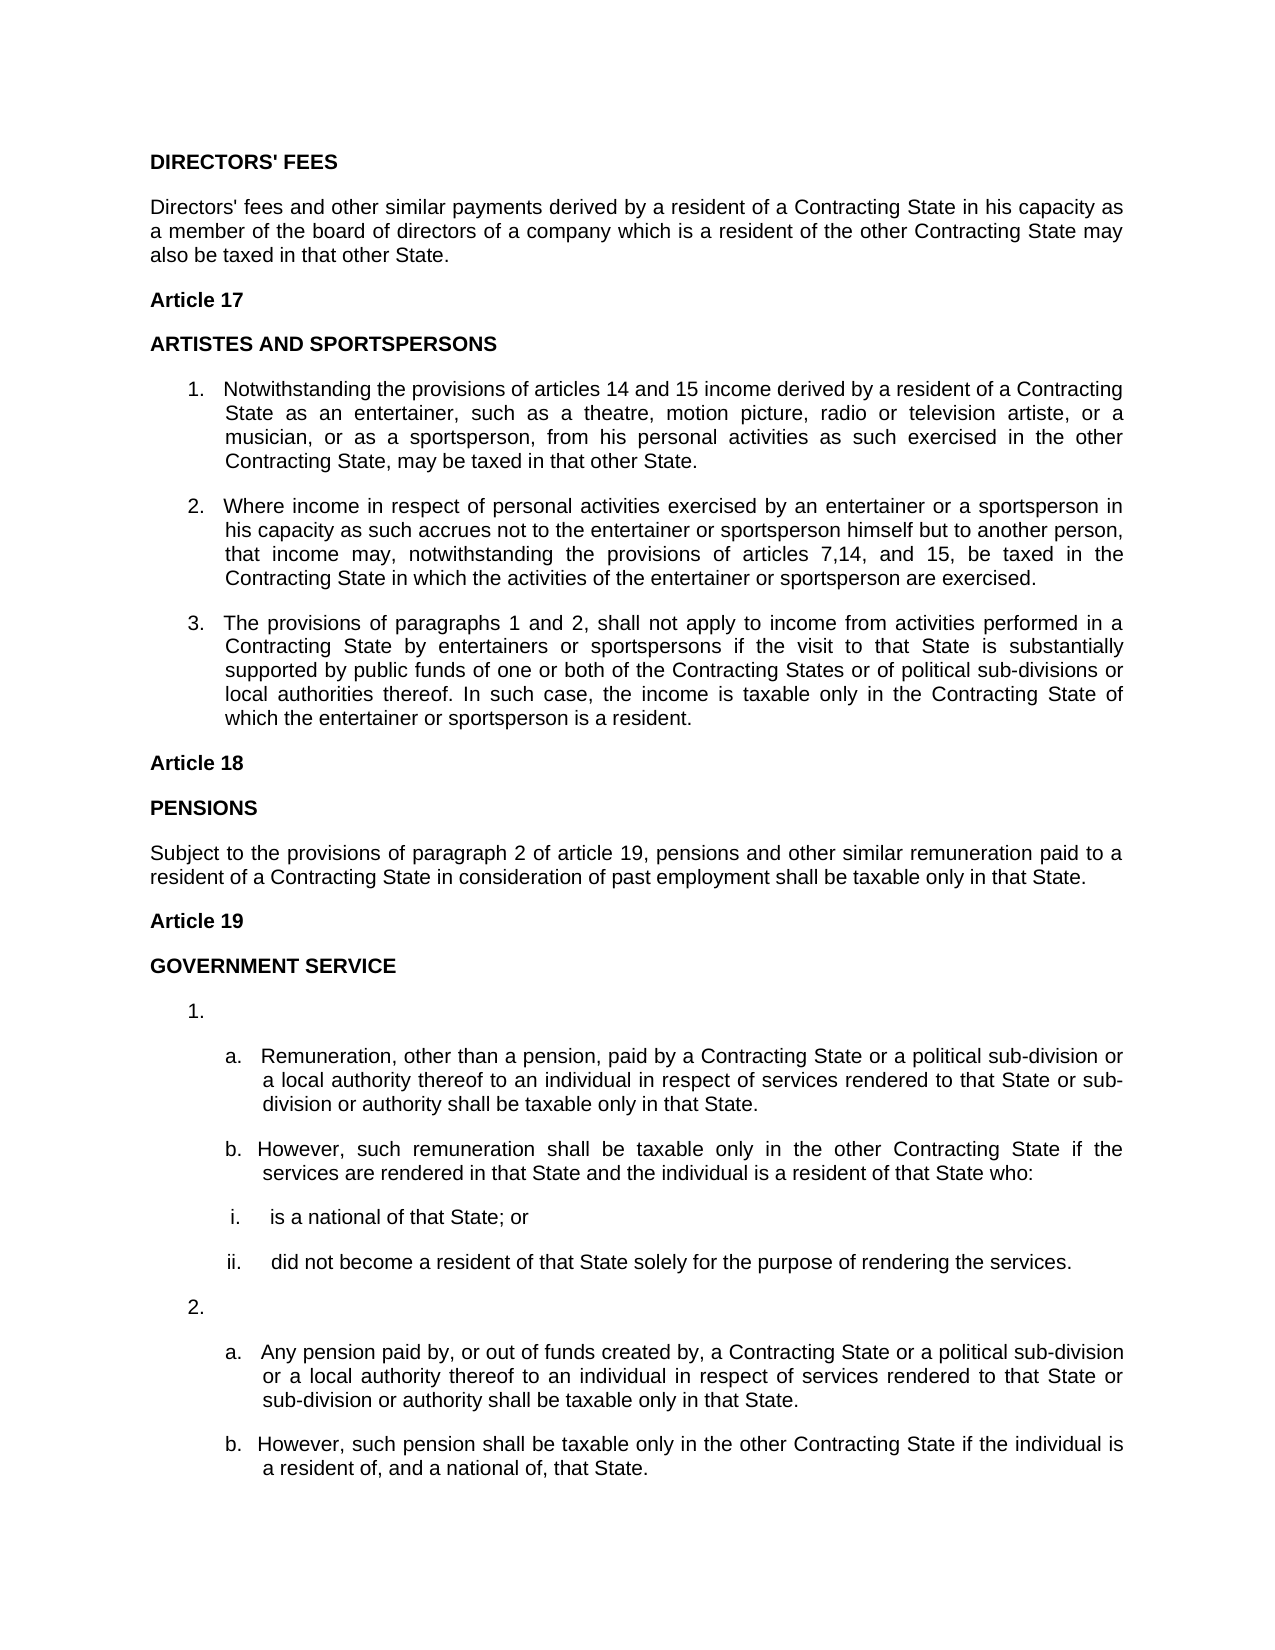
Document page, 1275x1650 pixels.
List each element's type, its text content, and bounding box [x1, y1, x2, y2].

text Subject to the provisions of paragraph 2 of article 19, pensions and other similar remuneration paid to a resident of a Contracting State in consideration of past employment shall be taxable only in that State. [150, 841, 1125, 888]
text Directors' fees and other similar payments derived by a resident of a Contracting State in his capacity as a member of the board of directors of a company which is a resident of the other Contracting State may also be taxed in that other State. [150, 195, 1125, 267]
text DIRECTORS' FEES [150, 150, 1125, 174]
text PENSIONS [150, 796, 1125, 820]
text 2. [187, 1295, 1125, 1319]
text b. However, such remuneration shall be taxable only in the other Contracting State if the services are rendered in that State and the individual is a resident of that State who: [225, 1136, 1125, 1184]
text b. However, such pension shall be taxable only in the other Contracting State if the individual is a resident of, and a national of, that State. [225, 1432, 1125, 1480]
text 2. Where income in respect of personal activities exercised by an entertainer or a sportsperson in his capacity as such accrues not to the entertainer or sportsperson himself but to another person, that income may, notwithstanding the provisions of articles 7,14, and 15, be taxed in the Contracting State in which the activities of the entertainer or sportsperson are exercised. [187, 494, 1125, 589]
text GOVERNMENT SERVICE [150, 954, 1125, 978]
text i. is a national of that State; or [150, 1205, 1125, 1229]
text ARTISTES AND SPORTSPERSONS [150, 332, 1125, 356]
text ii. did not become a resident of that State solely for the purpose of rendering the services. [150, 1250, 1125, 1274]
text 1. [187, 999, 1125, 1023]
text 1. Notwithstanding the provisions of articles 14 and 15 income derived by a resident of a Contracting State as an entertainer, such as a theatre, motion picture, radio or television artiste, or a musician, or as a sportsperson, from his personal activities as such exercised in the other Contracting State, may be taxed in that other State. [187, 377, 1125, 473]
text a. Remuneration, other than a pension, paid by a Contracting State or a political sub-division or a local authority thereof to an individual in respect of services rendered to that State or sub-division or authority shall be taxable only in that State. [225, 1044, 1125, 1116]
text Article 19 [150, 909, 1125, 933]
text 3. The provisions of paragraphs 1 and 2, shall not apply to income from activities performed in a Contracting State by entertainers or sportspersons if the visit to that State is substantially supported by public funds of one or both of the Contracting States or of political sub-divisions or local authorities thereof. In such case, the income is taxable only in the Contracting State of which the entertainer or sportsperson is a resident. [187, 610, 1125, 730]
text Article 17 [150, 287, 1125, 311]
text Article 18 [150, 751, 1125, 775]
text a. Any pension paid by, or out of funds created by, a Contracting State or a political sub-division or a local authority thereof to an individual in respect of services rendered to that State or sub-division or authority shall be taxable only in that State. [225, 1339, 1125, 1411]
